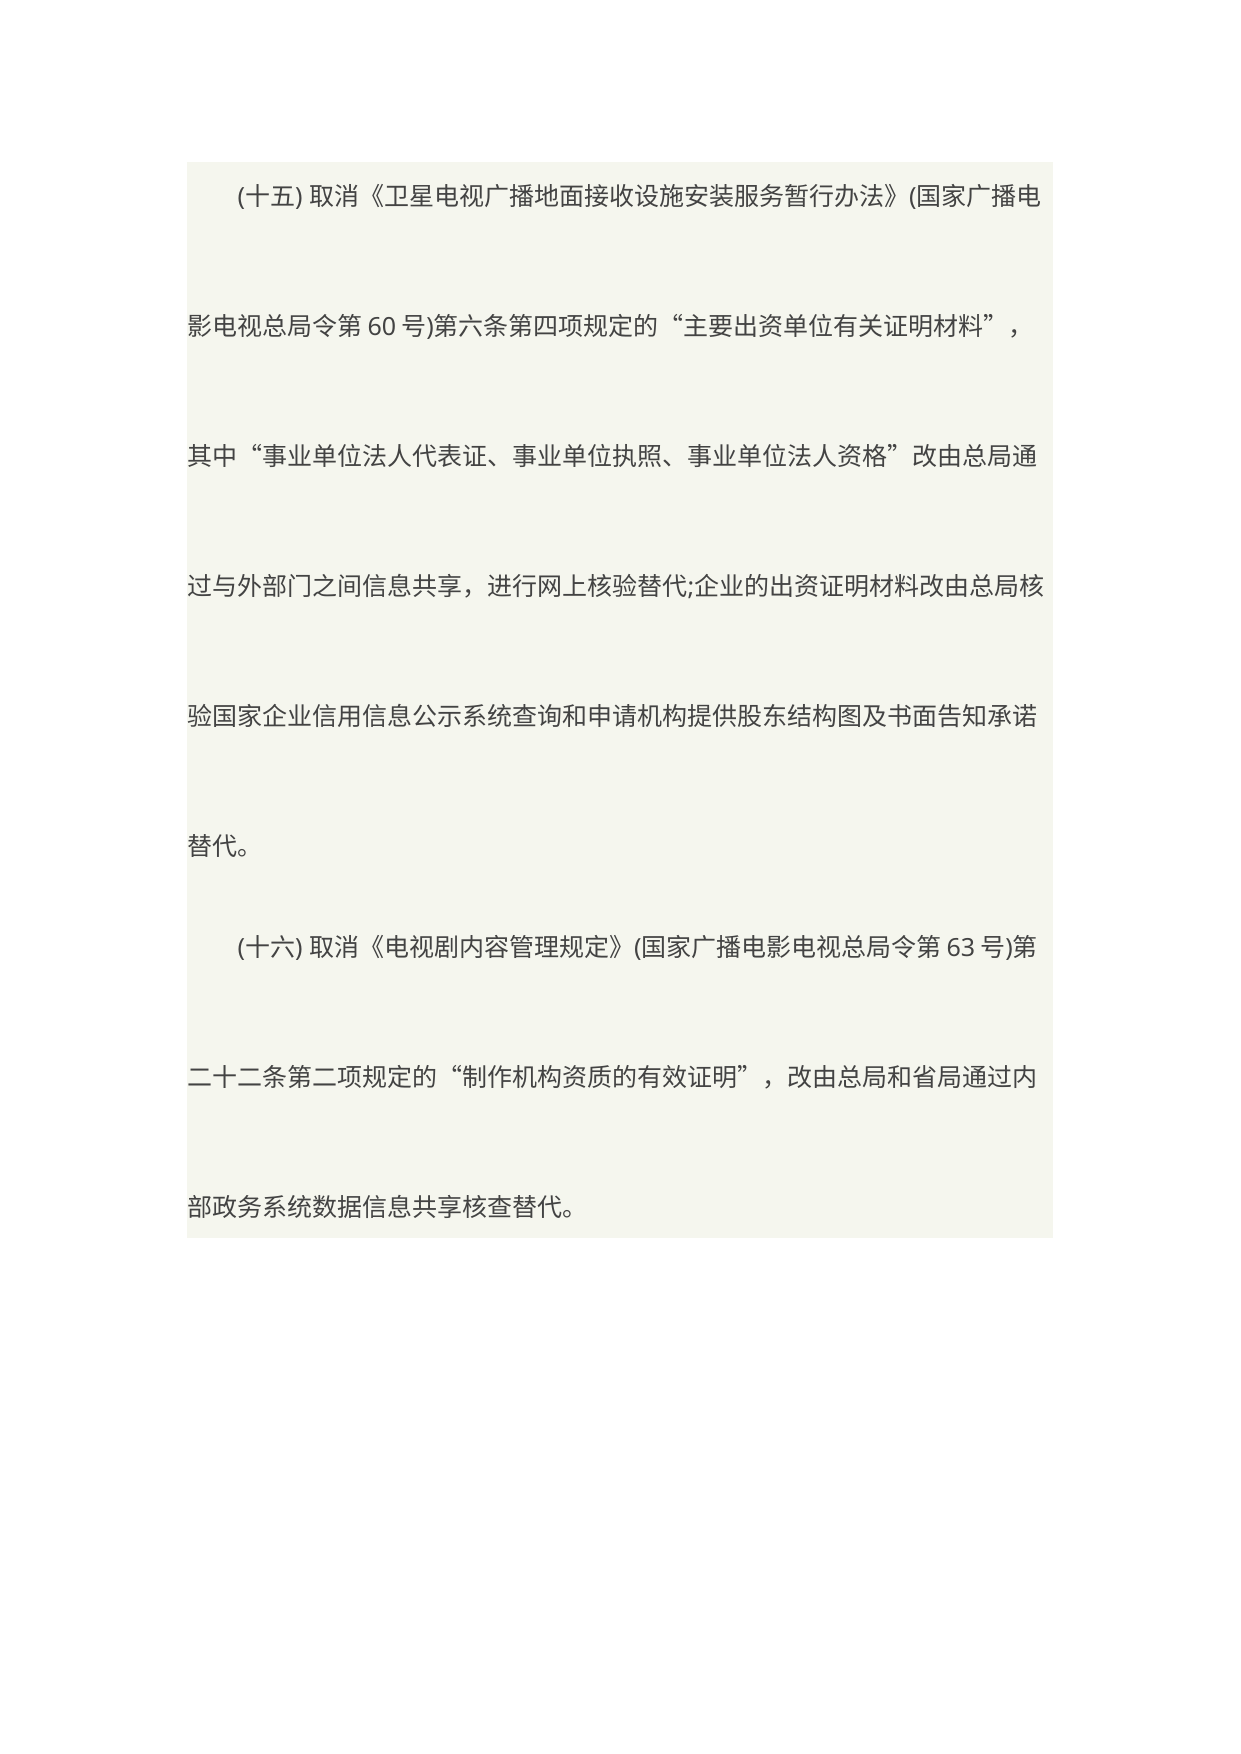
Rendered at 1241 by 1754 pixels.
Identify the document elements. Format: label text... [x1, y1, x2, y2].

text (十五) 取消《卫星电视广播地面接收设施安装服务暂行办法》(国家广播电影电视总局令第60号)第六条第四项规定的“主要出资单位有关证明材料”，其中“事业单位法人代表证、事业单位执照、事业单位法人资格”改由总局通过与外部门之间信息共享，进行网上核验替代;企业的出资证明材料改由总局核验国家企业信用信息公示系统查询和申请机构提供股东结构图及书面告知承诺替代。 [187, 162, 1053, 877]
text (十六) 取消《电视剧内容管理规定》(国家广播电影电视总局令第63号)第二十二条第二项规定的“制作机构资质的有效证明”，改由总局和省局通过内部政务系统数据信息共享核查替代。 [187, 913, 1053, 1238]
